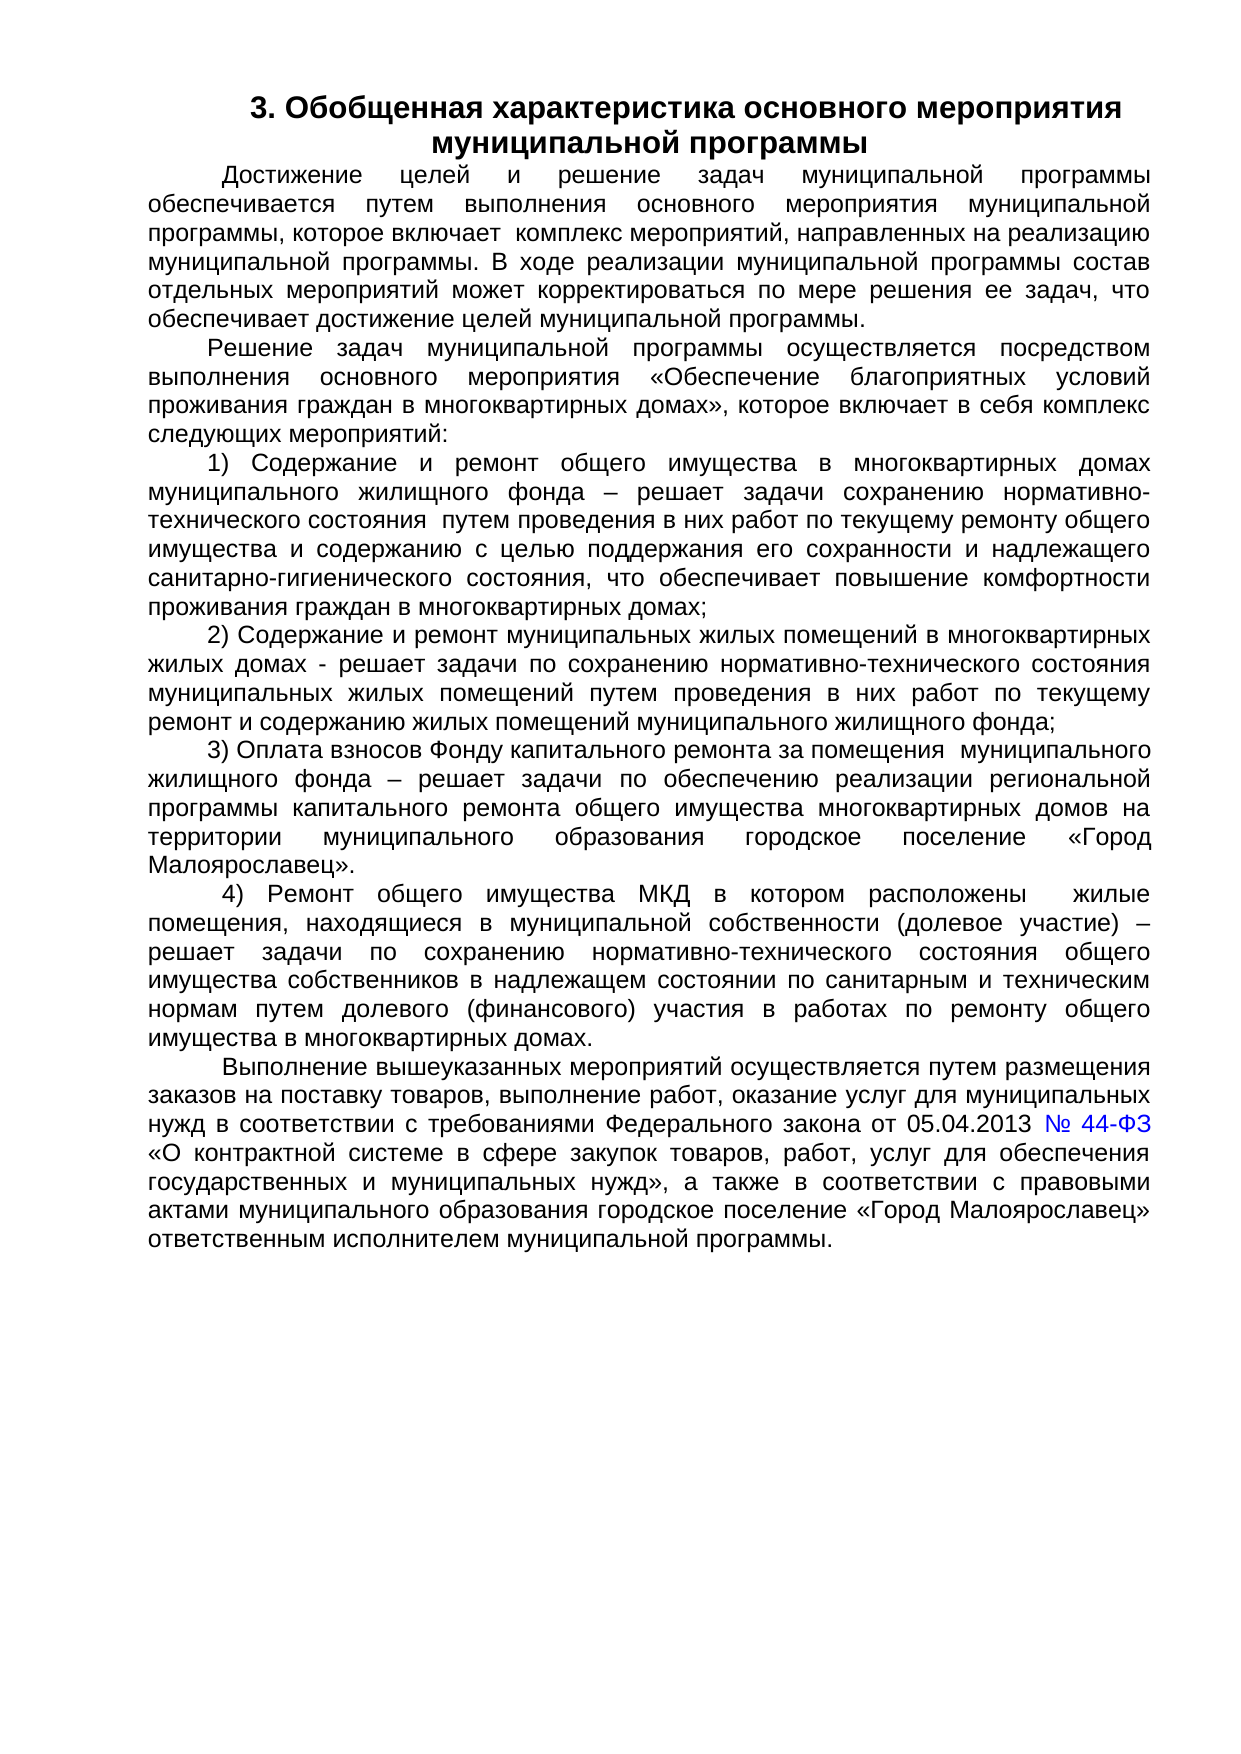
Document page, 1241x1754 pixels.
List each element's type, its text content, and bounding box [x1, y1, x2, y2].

text 4) Ремонт общего имущества МКД в котором расположены жилые помещения, находящиеся в муниципальной собственности (долевое участие) – решает задачи по сохранению нормативно-технического состояния общего имущества собственников в надлежащем состоянии по санитарным и техническим нормам путем долевого (финансового) участия в работах по ремонту общего имущества в многоквартирных домах. [148, 879, 1152, 1052]
text 2) Содержание и ремонт муниципальных жилых помещений в многоквартирных жилых домах - решает задачи по сохранению нормативно-технического состояния муниципальных жилых помещений путем проведения в них работ по текущему ремонт и содержанию жилых помещений муниципального жилищного фонда; [148, 621, 1152, 736]
text Решение задач муниципальной программы осуществляется посредством выполнения основного мероприятия «Обеспечение благоприятных условий проживания граждан в многоквартирных домах», которое включает в себя комплекс следующих мероприятий: [148, 333, 1152, 448]
text 3) Оплата взносов Фонду капитального ремонта за помещения муниципального жилищного фонда – решает задачи по обеспечению реализации региональной программы капитального ремонта общего имущества многоквартирных домов на территории муниципального образования городское поселение «Город Малоярославец». [148, 736, 1152, 879]
text Выполнение вышеуказанных мероприятий осуществляется путем размещения заказов на поставку товаров, выполнение работ, оказание услуг для муниципальных нужд в соответствии с требованиями Федерального закона от 05.04.2013 № 44-ФЗ «О контрактной системе в сфере закупок товаров, работ, услуг для обеспечения государственных и муниципальных нужд», а также в соответствии с правовыми актами муниципального образования городское поселение «Город Малоярославец» ответственным исполнителем муниципальной программы. [148, 1052, 1152, 1253]
text 1) Содержание и ремонт общего имущества в многоквартирных домах муниципального жилищного фонда – решает задачи сохранению нормативно-технического состояния путем проведения в них работ по текущему ремонту общего имущества и содержанию с целью поддержания его сохранности и надлежащего санитарно-гигиенического состояния, что обеспечивает повышение комфортности проживания граждан в многоквартирных домах; [148, 448, 1152, 621]
text Достижение целей и решение задач муниципальной программы обеспечивается путем выполнения основного мероприятия муниципальной программы, которое включает комплекс мероприятий, направленных на реализацию муниципальной программы. В ходе реализации муниципальной программы состав отдельных мероприятий может корректироваться по мере решения ее задач, что обеспечивает достижение целей муниципальной программы. [148, 161, 1152, 333]
text 3. Обобщенная характеристика основного мероприятия муниципальной программы [148, 89, 1152, 161]
